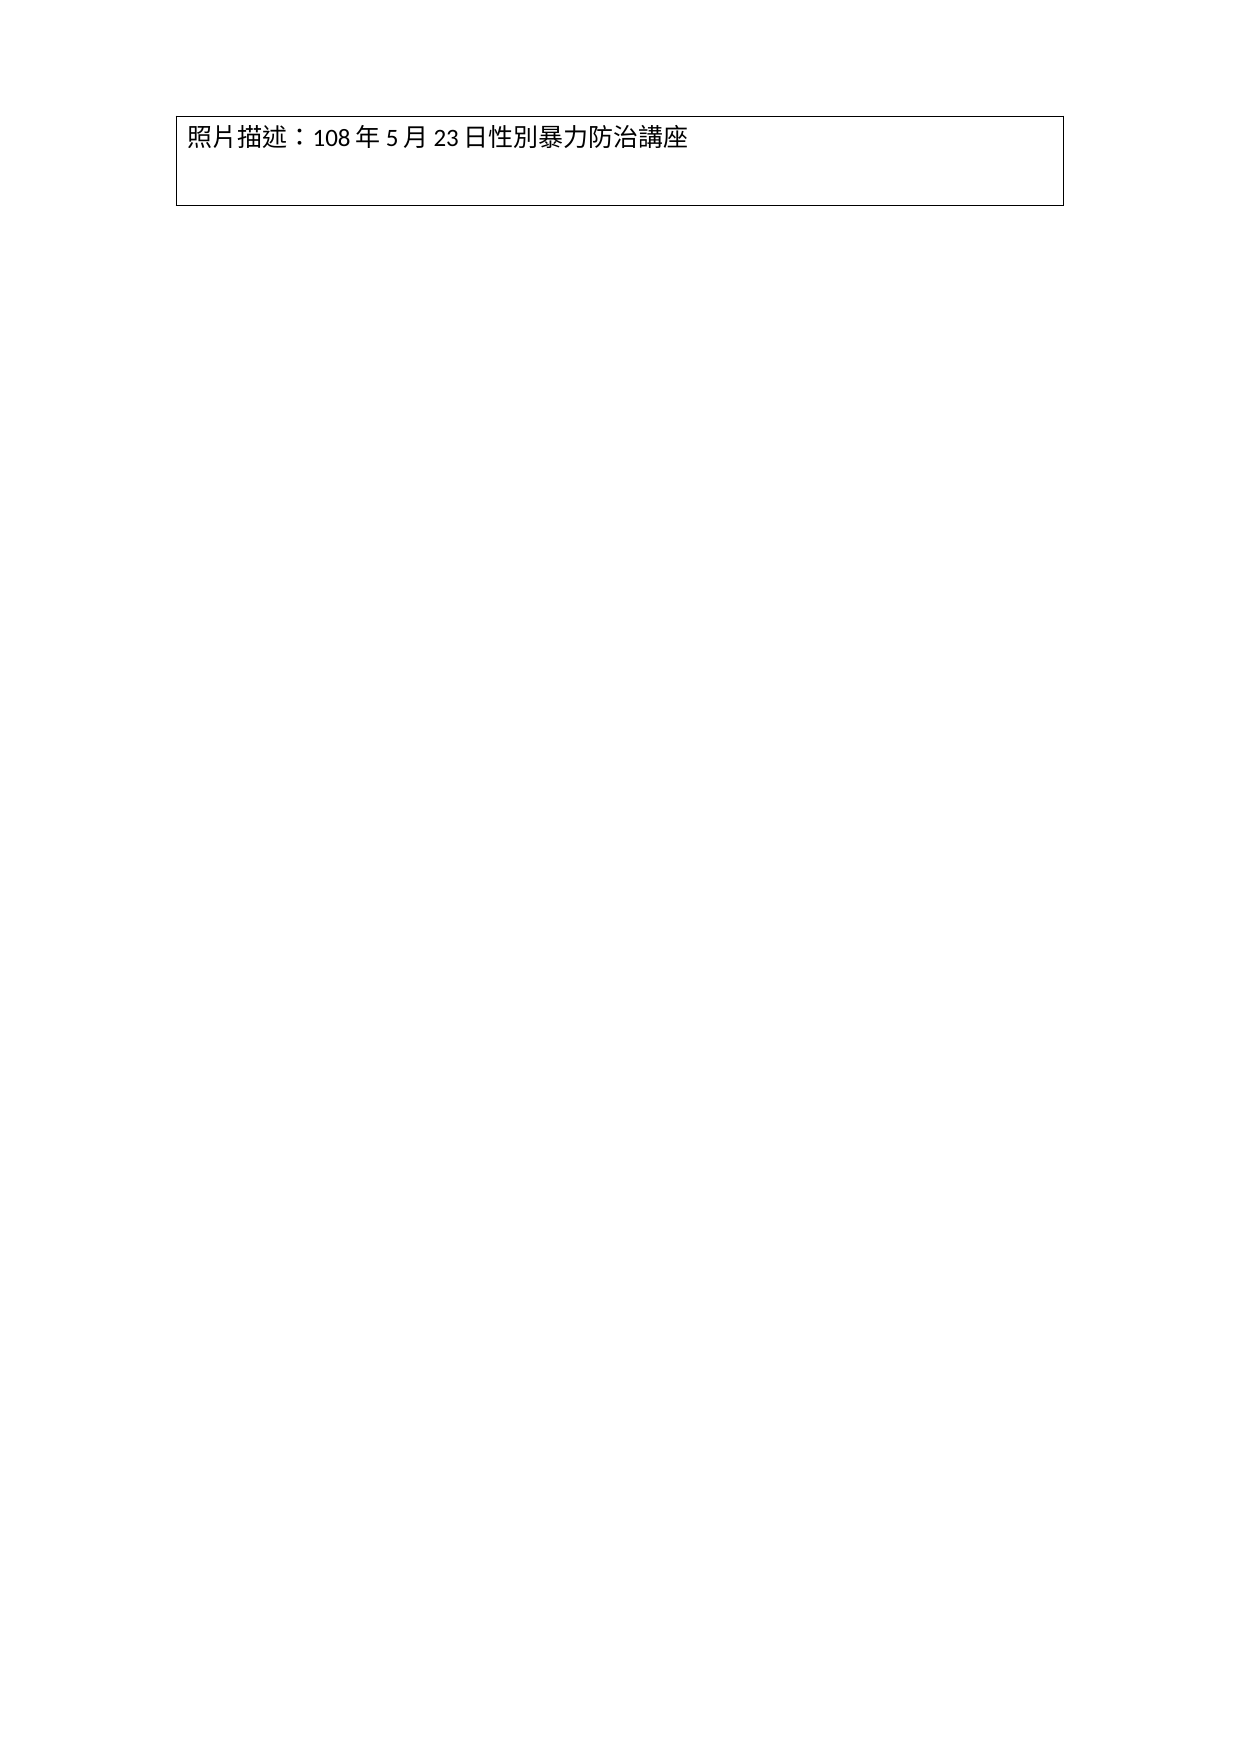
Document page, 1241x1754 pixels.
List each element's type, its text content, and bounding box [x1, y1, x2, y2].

table_cell 照片描述：108年5月23日性別暴力防治講座 [177, 117, 1063, 205]
